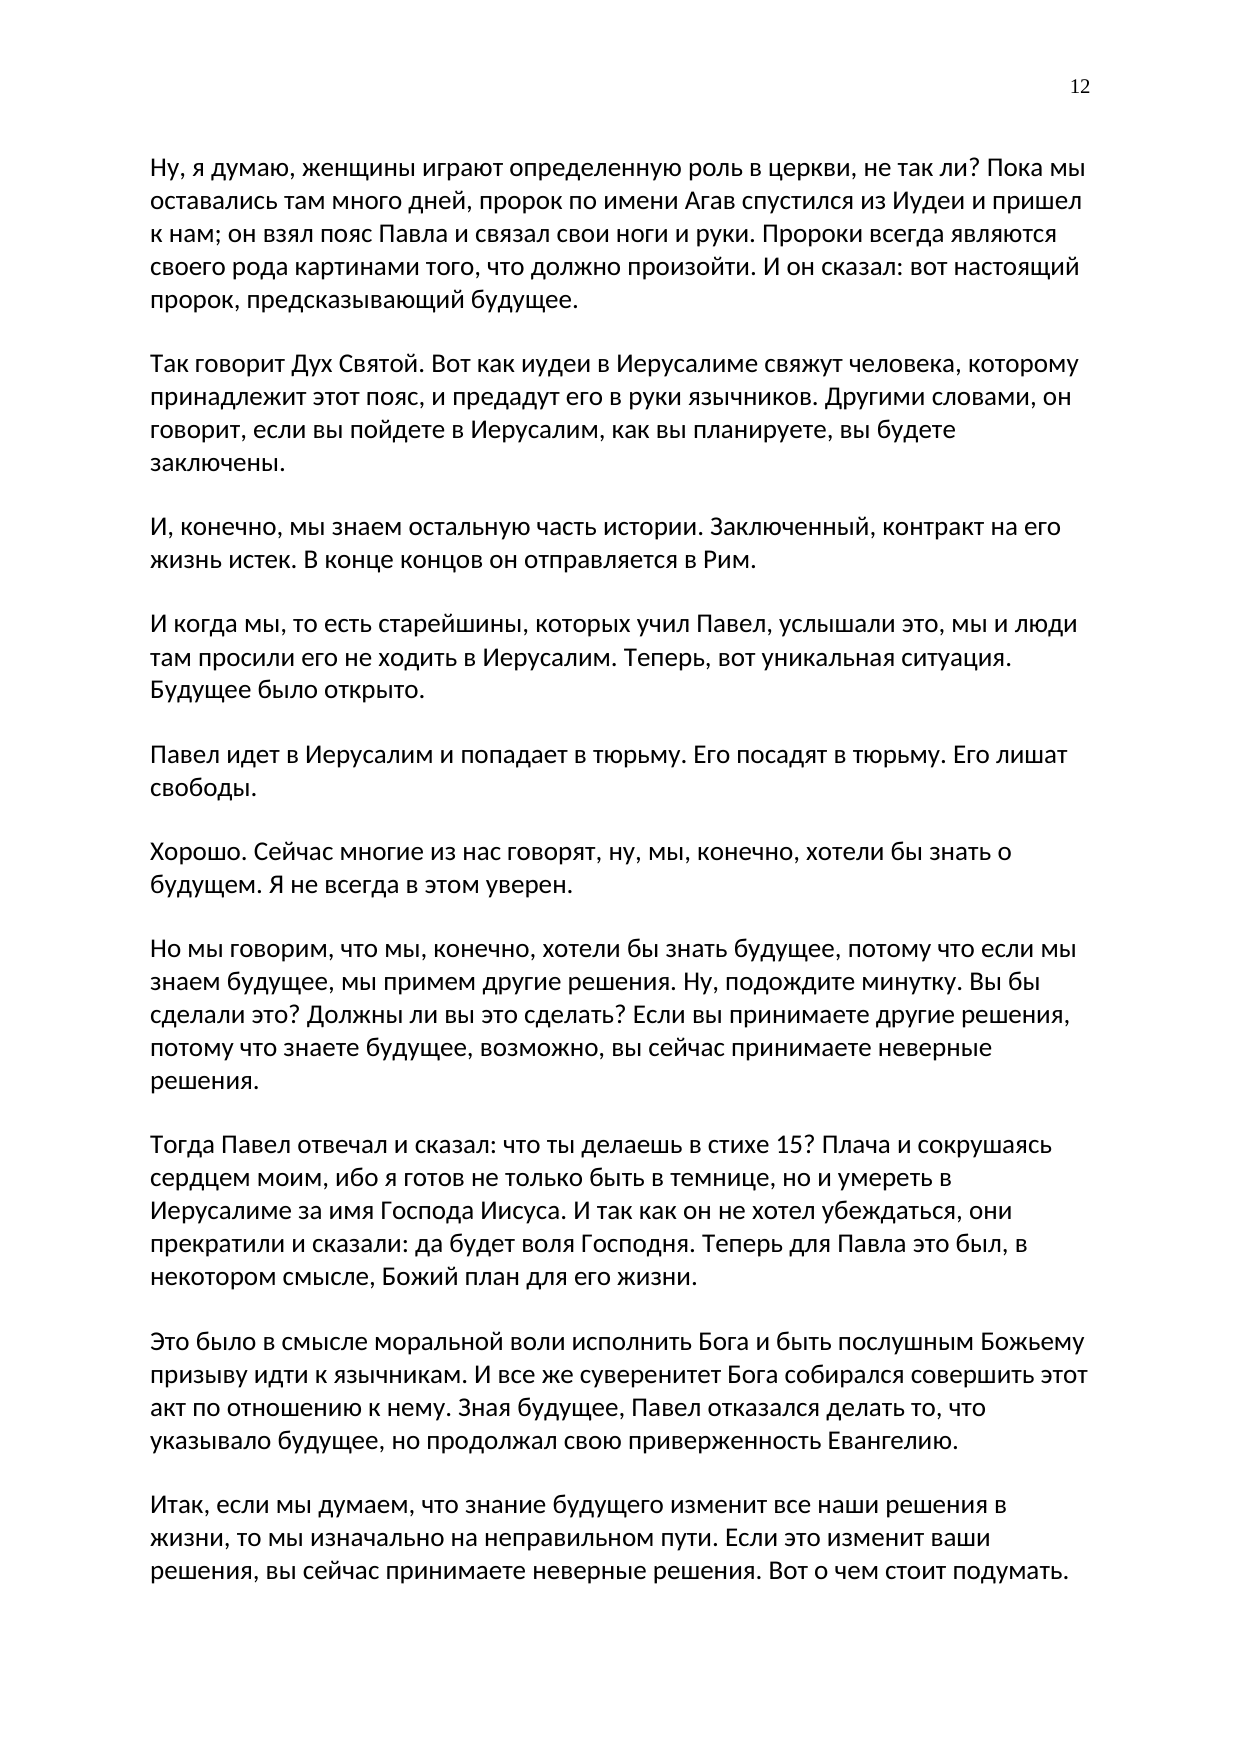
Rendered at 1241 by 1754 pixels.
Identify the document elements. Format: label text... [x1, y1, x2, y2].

text Тогда Павел отвечал и сказал: что ты делаешь в стихе 15? Плача и сокрушаясь сердцем моим, ибо я готов не только быть в темнице, но и умереть в Иерусалиме за имя Господа Иисуса. И так как он не хотел убеждаться, они прекратили и сказали: да будет воля Господня. Теперь для Павла это был, в некотором смысле, Божий план для его жизни. [150, 1127, 1090, 1293]
text Павел идет в Иерусалим и попадает в тюрьму. Его посадят в тюрьму. Его лишат свободы. [150, 737, 1090, 803]
text Это было в смысле моральной воли исполнить Бога и быть послушным Божьему призыву идти к язычникам. И все же суверенитет Бога собирался совершить этот акт по отношению к нему. Зная будущее, Павел отказался делать то, что указывало будущее, но продолжал свою приверженность Евангелию. [150, 1324, 1090, 1456]
text И, конечно, мы знаем остальную часть истории. Заключенный, контракт на его жизнь истек. В конце концов он отправляется в Рим. [150, 509, 1090, 576]
text Итак, если мы думаем, что знание будущего изменит все наши решения в жизни, то мы изначально на неправильном пути. Если это изменит ваши решения, вы сейчас принимаете неверные решения. Вот о чем стоит подумать. [150, 1487, 1090, 1586]
text И когда мы, то есть старейшины, которых учил Павел, услышали это, мы и люди там просили его не ходить в Иерусалим. Теперь, вот уникальная ситуация. Будущее было открыто. [150, 607, 1090, 706]
text Ну, я думаю, женщины играют определенную роль в церкви, не так ли? Пока мы оставались там много дней, пророк по имени Агав спустился из Иудеи и пришел к нам; он взял пояс Павла и связал свои ноги и руки. Пророки всегда являются своего рода картинами того, что должно произойти. И он сказал: вот настоящий пророк, предсказывающий будущее. [150, 150, 1090, 315]
text Так говорит Дух Святой. Вот как иудеи в Иерусалиме свяжут человека, которому принадлежит этот пояс, и предадут его в руки язычников. Другими словами, он говорит, если вы пойдете в Иерусалим, как вы планируете, вы будете заключены. [150, 346, 1090, 478]
text Но мы говорим, что мы, конечно, хотели бы знать будущее, потому что если мы знаем будущее, мы примем другие решения. Ну, подождите минутку. Вы бы сделали это? Должны ли вы это сделать? Если вы принимаете другие решения, потому что знаете будущее, возможно, вы сейчас принимаете неверные решения. [150, 931, 1090, 1096]
text Хорошо. Сейчас многие из нас говорят, ну, мы, конечно, хотели бы знать о будущем. Я не всегда в этом уверен. [150, 834, 1090, 900]
